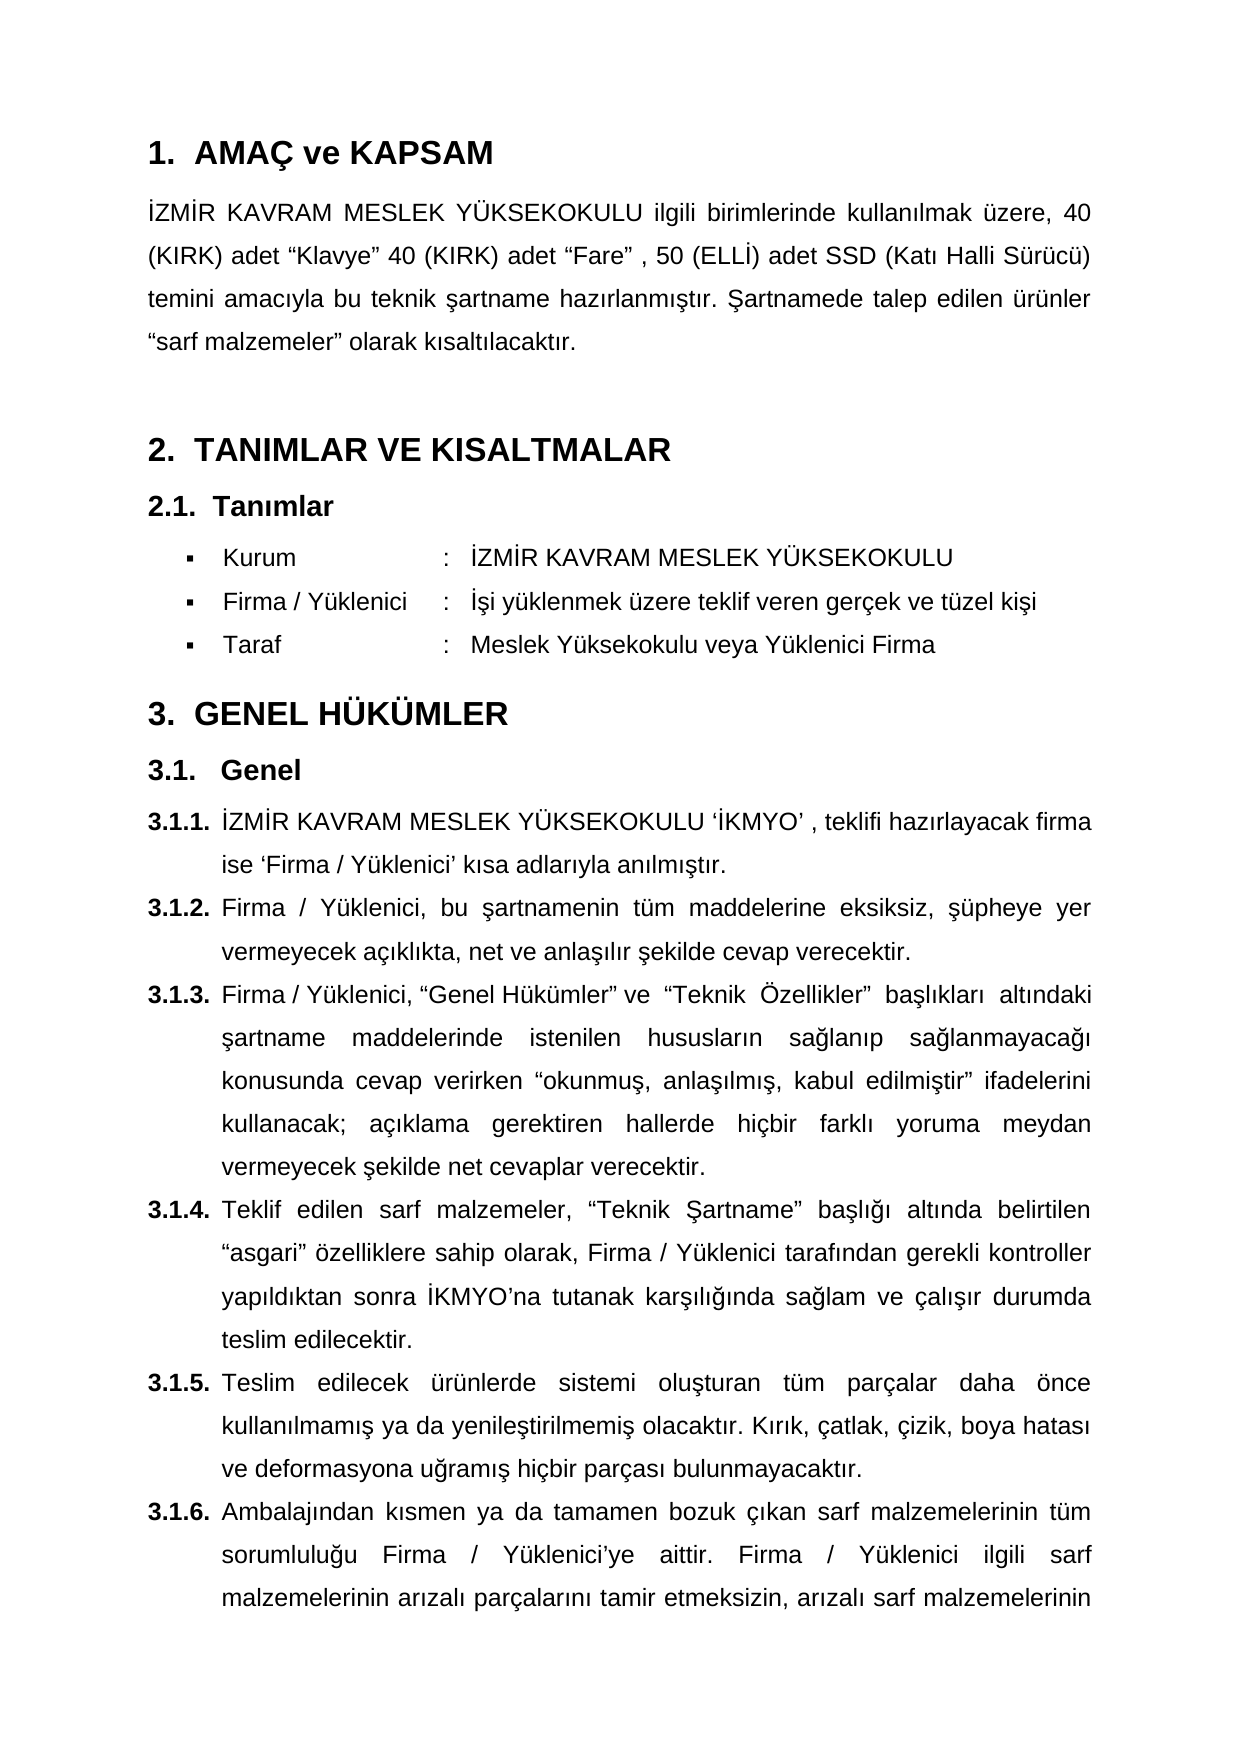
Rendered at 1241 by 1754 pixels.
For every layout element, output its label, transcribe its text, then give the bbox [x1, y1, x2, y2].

text 3. GENEL HÜKÜMLER [148, 693, 1093, 732]
text 1. AMAÇ ve KAPSAM [148, 133, 1093, 171]
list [148, 1497, 1093, 1612]
list Firma / Yüklenici, bu şartnamenin tüm maddelerine eksiksiz, şüpheye yer vermeyecek açıklıkta, net ve anlaşılır şekilde cevap verecektir. [148, 893, 1093, 965]
list İZMİR KAVRAM MESLEK YÜKSEKOKULU ‘İKMYO’ , teklifi hazırlayacak firma ise ‘Firma / Yüklenici’ kısa adlarıyla anılmıştır. [148, 807, 1093, 879]
text 2. TANIMLAR VE KISALTMALAR [148, 391, 1093, 468]
list Taraf : Meslek Yüksekokulu veya Yüklenici Firma [185, 629, 1093, 658]
list Firma / Yüklenici : İşi yüklenmek üzere teklif veren gerçek ve tüzel kişi [185, 586, 1093, 615]
text 2.1. Tanımlar [148, 489, 1093, 522]
text İZMİR KAVRAM MESLEK YÜKSEKOKULU ilgili birimlerinde kullanılmak üzere, 40 (KIRK) adet “Klavye” 40 (KIRK) adet “Fare” , 50 (ELLİ) adet SSD (Katı Halli Sürücü) temini amacıyla bu teknik şartname hazırlanmıştır. Şartnamede talep edilen ürünler “sarf malzemeler” olarak kısaltılacaktır. [148, 198, 1093, 356]
list Firma / Yüklenici, “Genel Hükümler” ve “Teknik Özellikler” başlıkları altındaki şartname maddelerinde istenilen hususların sağlanıp sağlanmayacağı konusunda cevap verirken “okunmuş, anlaşılmış, kabul edilmiştir” ifadelerini kullanacak; açıklama gerektiren hallerde hiçbir farklı yoruma meydan vermeyecek şekilde net cevaplar verecektir. [148, 980, 1093, 1181]
list Teklif edilen sarf malzemeler, “Teknik Şartname” başlığı altında belirtilen “asgari” özelliklere sahip olarak, Firma / Yüklenici tarafından gerekli kontroller yapıldıktan sonra İKMYO’na tutanak karşılığında sağlam ve çalışır durumda teslim edilecektir. [148, 1195, 1093, 1353]
list Kurum : İZMİR KAVRAM MESLEK YÜKSEKOKULU [185, 543, 1093, 572]
text 3.1. Genel [148, 753, 1093, 786]
list Teslim edilecek ürünlerde sistemi oluşturan tüm parçalar daha önce kullanılmamış ya da yenileştirilmemiş olacaktır. Kırık, çatlak, çizik, boya hatası ve deformasyona uğramış hiçbir parçası bulunmayacaktır. [148, 1368, 1093, 1483]
